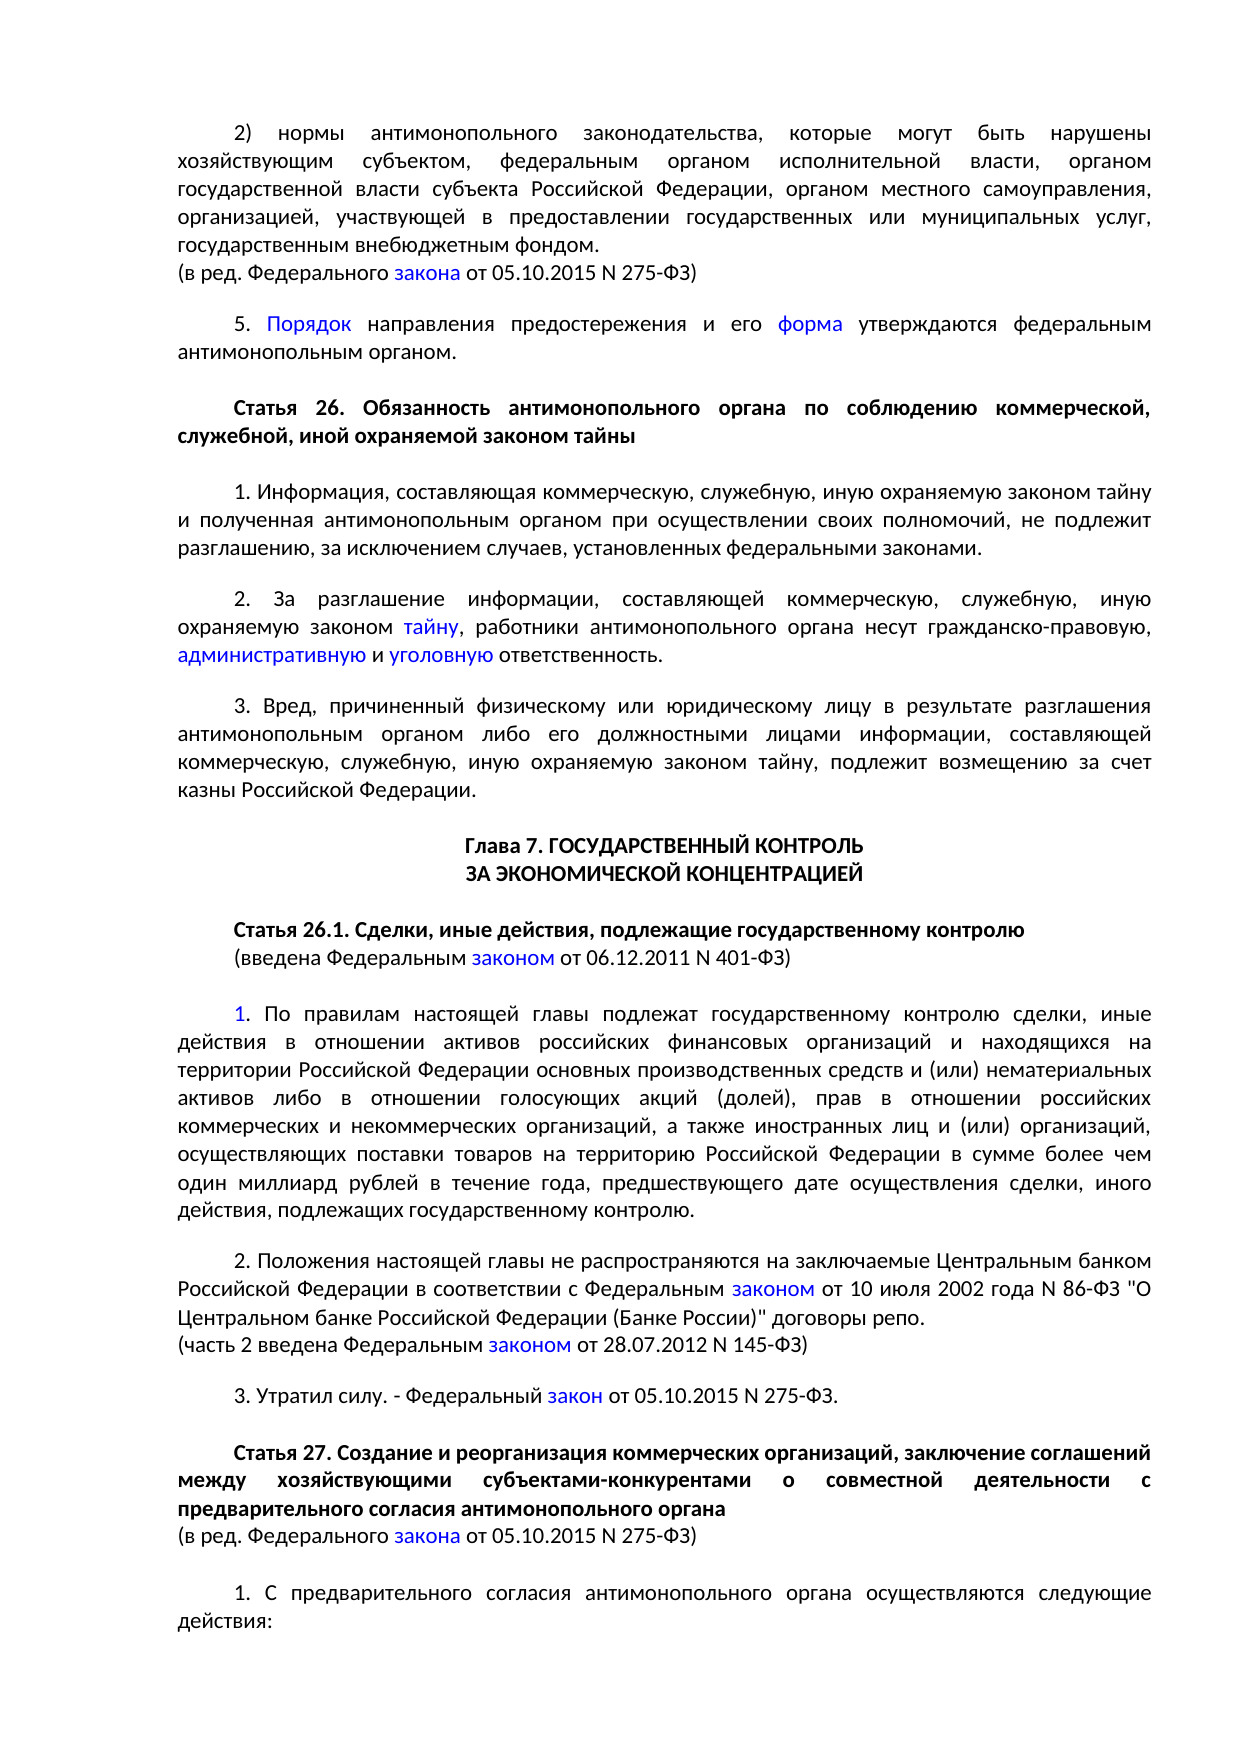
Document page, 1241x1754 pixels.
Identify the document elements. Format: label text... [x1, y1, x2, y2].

text (введена Федеральным законом от 06.12.2011 N 401-ФЗ) [177, 943, 1152, 971]
text 1. С предварительного согласия антимонопольного органа осуществляются следующие действия: [177, 1578, 1152, 1634]
title Статья 26. Обязанность антимонопольного органа по соблюдению коммерческой, служебной, иной охраняемой законом тайны [177, 393, 1152, 449]
title Статья 27. Создание и реорганизация коммерческих организаций, заключение соглашений между хозяйствующими субъектами-конкурентами о совместной деятельности с предварительного согласия антимонопольного органа [177, 1438, 1152, 1522]
title Глава 7. ГОСУДАРСТВЕННЫЙ КОНТРОЛЬ [177, 831, 1152, 859]
text 3. Утратил силу. - Федеральный закон от 05.10.2015 N 275-ФЗ. [177, 1382, 1152, 1409]
title ЗА ЭКОНОМИЧЕСКОЙ КОНЦЕНТРАЦИЕЙ [177, 859, 1152, 887]
text 5. Порядок направления предостережения и его форма утверждаются федеральным антимонопольным органом. [177, 309, 1152, 365]
text 2. Положения настоящей главы не распространяются на заключаемые Центральным банком Российской Федерации в соответствии с Федеральным законом от 10 июля 2002 года N 86-ФЗ "О Центральном банке Российской Федерации (Банке России)" договоры репо. [177, 1247, 1152, 1331]
text (в ред. Федерального закона от 05.10.2015 N 275-ФЗ) [177, 258, 1152, 286]
text (в ред. Федерального закона от 05.10.2015 N 275-ФЗ) [177, 1522, 1152, 1550]
text (часть 2 введена Федеральным законом от 28.07.2012 N 145-ФЗ) [177, 1331, 1152, 1359]
title Статья 26.1. Сделки, иные действия, подлежащие государственному контролю [177, 915, 1152, 943]
text 1. Информация, составляющая коммерческую, служебную, иную охраняемую законом тайну и полученная антимонопольным органом при осуществлении своих полномочий, не подлежит разглашению, за исключением случаев, установленных федеральными законами. [177, 477, 1152, 561]
text 2. За разглашение информации, составляющей коммерческую, служебную, иную охраняемую законом тайну, работники антимонопольного органа несут гражданско-правовую, административную и уголовную ответственность. [177, 584, 1152, 668]
text 2) нормы антимонопольного законодательства, которые могут быть нарушены хозяйствующим субъектом, федеральным органом исполнительной власти, органом государственной власти субъекта Российской Федерации, органом местного самоуправления, организацией, участвующей в предоставлении государственных или муниципальных услуг, государственным внебюджетным фондом. [177, 118, 1152, 258]
text 3. Вред, причиненный физическому или юридическому лицу в результате разглашения антимонопольным органом либо его должностными лицами информации, составляющей коммерческую, служебную, иную охраняемую законом тайну, подлежит возмещению за счет казны Российской Федерации. [177, 691, 1152, 803]
text 1. По правилам настоящей главы подлежат государственному контролю сделки, иные действия в отношении активов российских финансовых организаций и находящихся на территории Российской Федерации основных производственных средств и (или) нематериальных активов либо в отношении голосующих акций (долей), прав в отношении российских коммерческих и некоммерческих организаций, а также иностранных лиц и (или) организаций, осуществляющих поставки товаров на территорию Российской Федерации в сумме более чем один миллиард рублей в течение года, предшествующего дате осуществления сделки, иного действия, подлежащих государственному контролю. [177, 999, 1152, 1224]
